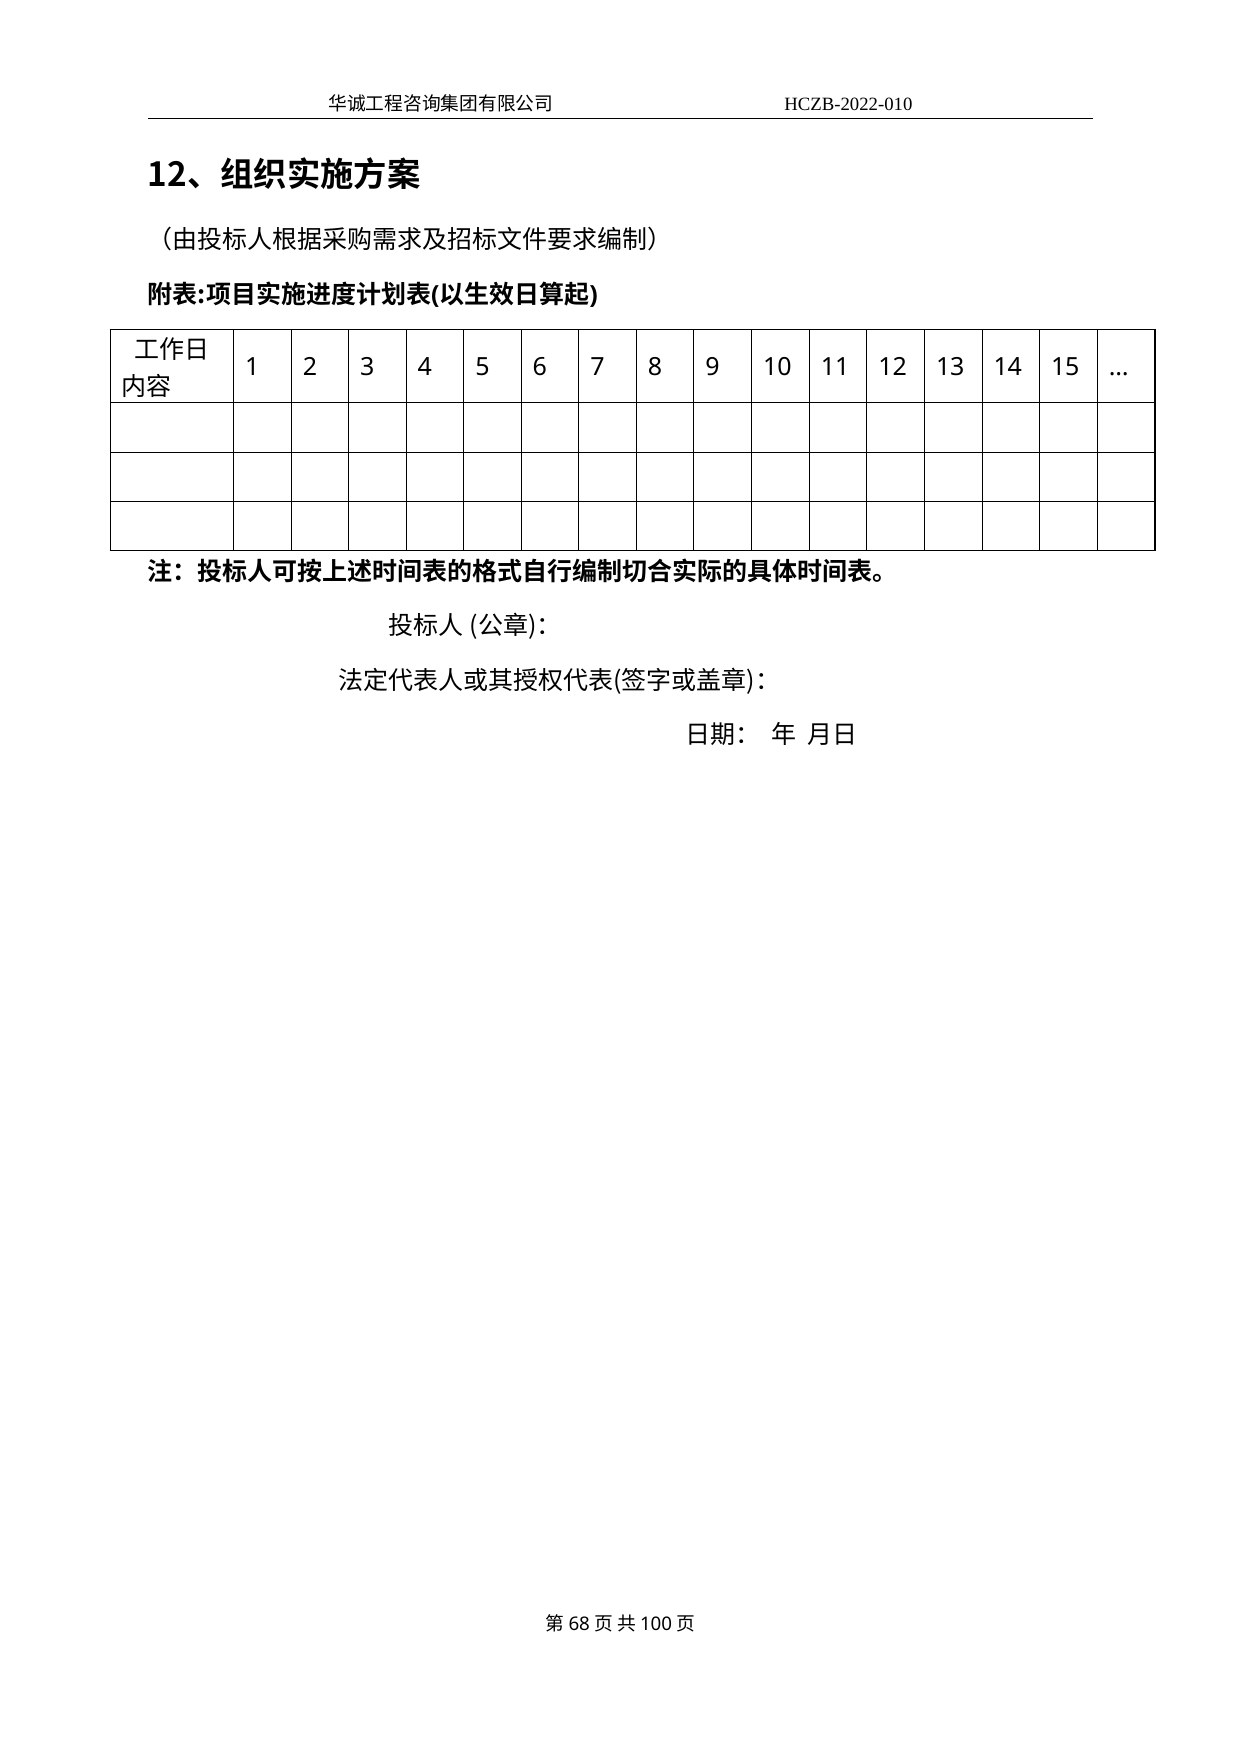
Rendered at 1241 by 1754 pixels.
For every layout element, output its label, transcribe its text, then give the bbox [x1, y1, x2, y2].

text 注：投标人可按上述时间表的格式自行编制切合实际的具体时间表。 [148, 551, 1093, 588]
table_header 4 [407, 330, 463, 402]
table_cell [234, 453, 291, 501]
table_header 6 [522, 330, 578, 402]
table_cell [1098, 403, 1154, 452]
table_header 9 [694, 330, 751, 402]
table_cell [637, 453, 693, 501]
table_cell [752, 403, 809, 452]
table_header 14 [983, 330, 1039, 402]
table_cell [637, 502, 693, 550]
table_cell [464, 502, 521, 550]
table_header 11 [810, 330, 866, 402]
table_cell [1040, 453, 1097, 501]
table_cell [983, 453, 1039, 501]
table_cell [407, 453, 463, 501]
table_header 8 [637, 330, 693, 402]
table_cell [292, 453, 348, 501]
table_cell [694, 403, 751, 452]
table_cell [464, 403, 521, 452]
table_cell [292, 403, 348, 452]
table_cell [1040, 403, 1097, 452]
table_header 15 [1040, 330, 1097, 402]
table_header 7 [579, 330, 636, 402]
table_cell [349, 502, 406, 550]
text 附表:项目实施进度计划表(以生效日算起) [148, 274, 947, 311]
table_cell [867, 453, 924, 501]
table_cell [925, 502, 982, 550]
text 12、组织实施方案 [148, 148, 947, 196]
table_header 工作日 内容 [111, 330, 233, 402]
table_cell [867, 502, 924, 550]
table_cell [111, 453, 233, 501]
text （由投标人根据采购需求及招标文件要求编制） [148, 220, 1093, 256]
table_cell [810, 453, 866, 501]
table_header 3 [349, 330, 406, 402]
table_cell [234, 403, 291, 452]
table_cell [349, 453, 406, 501]
table_header 12 [867, 330, 924, 402]
table_cell [522, 403, 578, 452]
table_header 5 [464, 330, 521, 402]
text 法定代表人或其授权代表(签字或盖章)： [148, 660, 1093, 696]
table_cell [810, 502, 866, 550]
table_cell [1098, 453, 1154, 501]
table_header 2 [292, 330, 348, 402]
table_cell [925, 453, 982, 501]
table_cell [579, 502, 636, 550]
table_cell [694, 502, 751, 550]
table_cell [983, 403, 1039, 452]
table_cell [1040, 502, 1097, 550]
table_cell [925, 403, 982, 452]
table_cell [579, 403, 636, 452]
table_cell [694, 453, 751, 501]
table_cell [522, 502, 578, 550]
table_cell [292, 502, 348, 550]
table_cell [752, 453, 809, 501]
table_cell [349, 403, 406, 452]
table_cell [407, 502, 463, 550]
table_cell [111, 403, 233, 452]
table_header 10 [752, 330, 809, 402]
text 日期： 年 月日 [148, 714, 1093, 751]
table_cell [579, 453, 636, 501]
table_cell [752, 502, 809, 550]
table_cell [234, 502, 291, 550]
table_header … [1098, 330, 1154, 402]
table_cell [407, 403, 463, 452]
table_header 13 [925, 330, 982, 402]
table_cell [867, 403, 924, 452]
table_header 1 [234, 330, 291, 402]
table_cell [810, 403, 866, 452]
table_cell [983, 502, 1039, 550]
table_cell [111, 502, 233, 550]
table_cell [522, 453, 578, 501]
table_cell [464, 453, 521, 501]
text 投标人 (公章)： [148, 606, 1093, 642]
table_cell [637, 403, 693, 452]
table_cell [1098, 502, 1154, 550]
